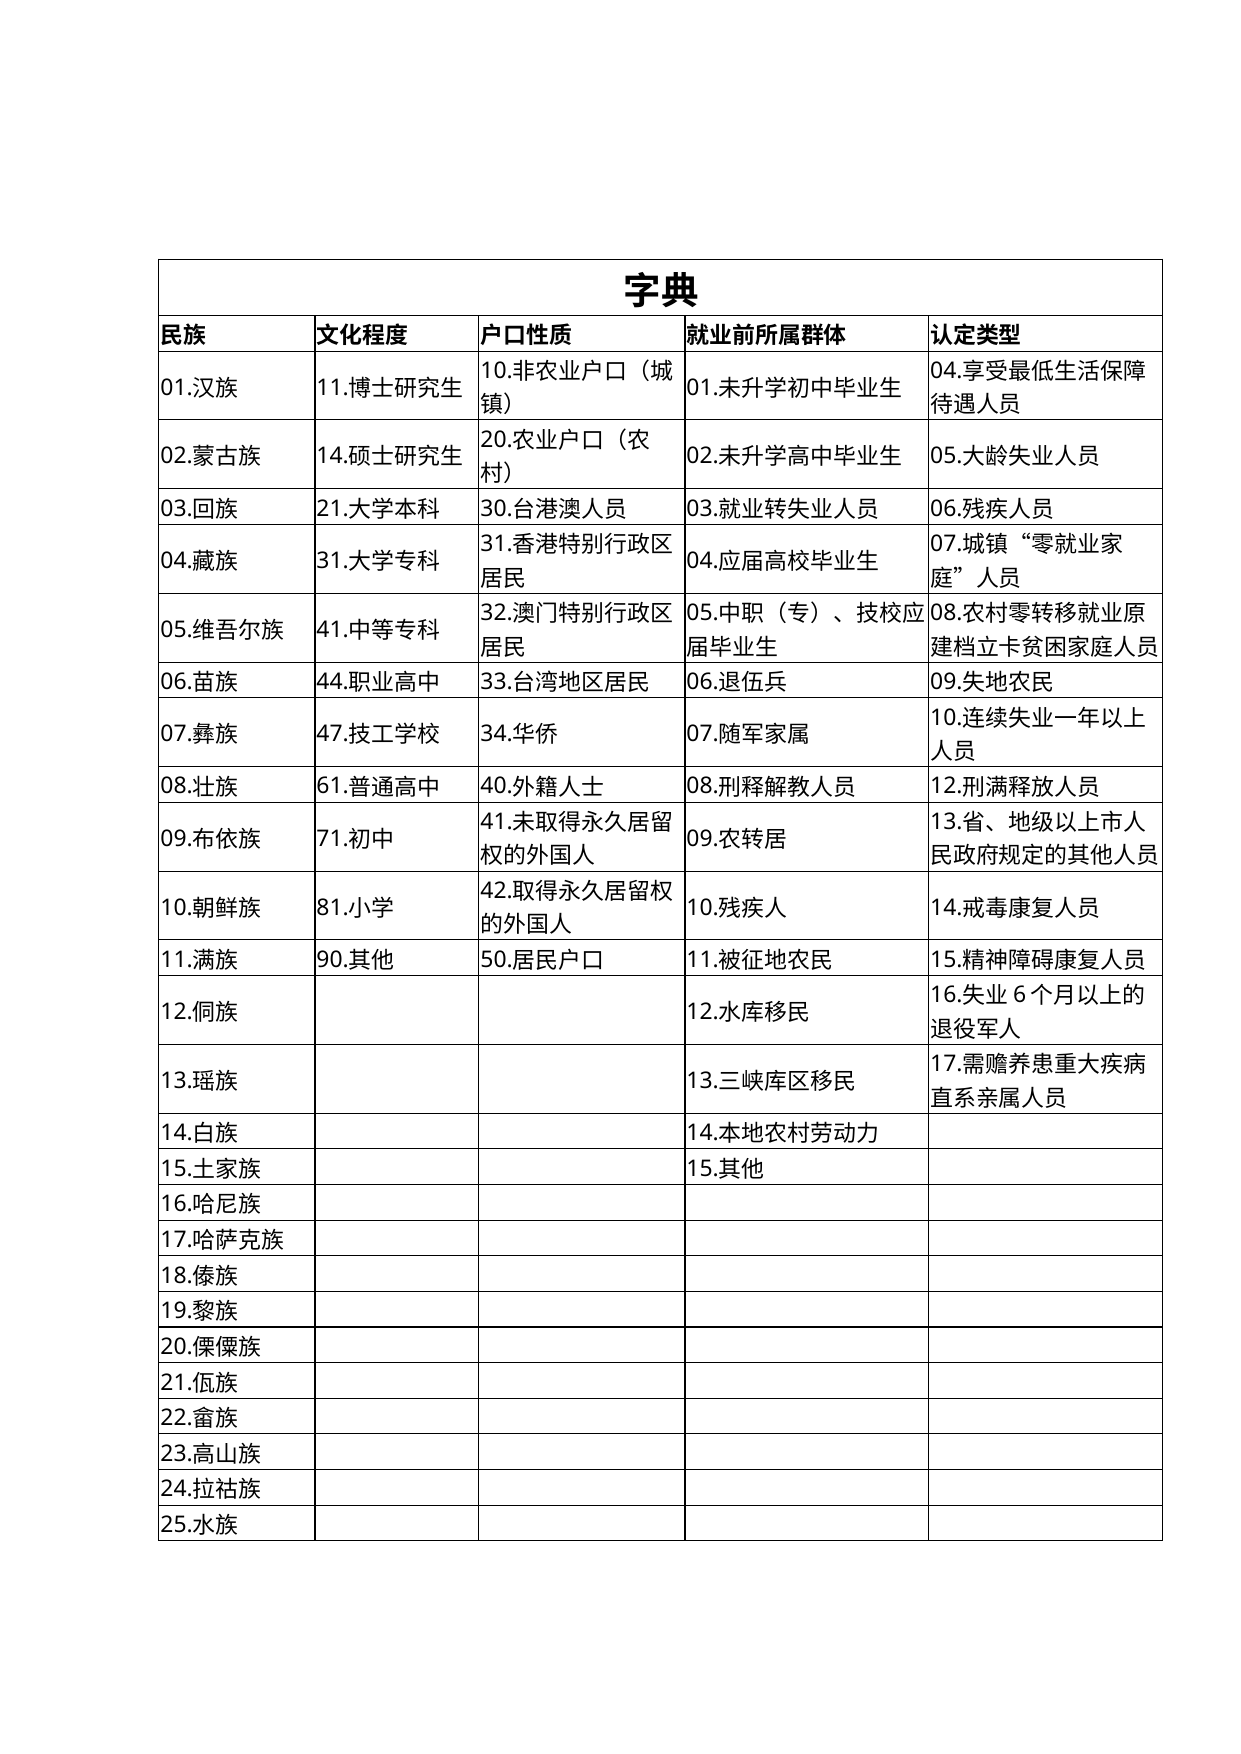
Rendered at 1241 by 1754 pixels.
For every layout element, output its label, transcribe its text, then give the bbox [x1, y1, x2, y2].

table_cell 61.普通高中 [316, 767, 478, 802]
table_cell 11.被征地农民 [686, 940, 928, 975]
table_cell [479, 1045, 684, 1113]
table_cell [929, 1149, 1162, 1184]
table_cell 15.精神障碍康复人员 [929, 940, 1162, 975]
table_cell 12.侗族 [159, 976, 314, 1044]
table_cell 42.取得永久居留权的外国人 [479, 872, 684, 939]
table_cell 17.哈萨克族 [159, 1221, 314, 1255]
table_cell [929, 1506, 1162, 1540]
table_cell [316, 1363, 478, 1398]
table_cell 08.刑释解教人员 [686, 767, 928, 802]
table_cell 14.硕士研究生 [316, 420, 478, 488]
table_cell 09.布依族 [159, 803, 314, 871]
table_cell 19.黎族 [159, 1292, 314, 1326]
table_cell 40.外籍人士 [479, 767, 684, 802]
table_cell 06.苗族 [159, 663, 314, 697]
table_cell 31.香港特别行政区居民 [479, 525, 684, 593]
table_cell [316, 1399, 478, 1433]
table_cell 就业前所属群体 [686, 316, 928, 351]
table_cell 21.佤族 [159, 1363, 314, 1398]
table_cell 23.高山族 [159, 1434, 314, 1469]
table_cell [316, 1045, 478, 1113]
table_cell 21.大学本科 [316, 489, 478, 524]
table_cell [686, 1506, 928, 1540]
table_cell 20.傈僳族 [159, 1328, 314, 1362]
table_cell 07.彝族 [159, 698, 314, 766]
table_cell 08.农村零转移就业原建档立卡贫困家庭人员 [929, 594, 1162, 662]
table_cell 50.居民户口 [479, 940, 684, 975]
table_cell [479, 1470, 684, 1504]
table_cell [929, 1470, 1162, 1504]
table_header 字典 [159, 260, 1162, 315]
table_cell 户口性质 [479, 316, 684, 351]
table_cell [686, 1256, 928, 1291]
table_cell 81.小学 [316, 872, 478, 939]
table_cell [686, 1328, 928, 1362]
table_cell [479, 1221, 684, 1255]
table_cell 33.台湾地区居民 [479, 663, 684, 697]
table_cell 90.其他 [316, 940, 478, 975]
table_cell 30.台港澳人员 [479, 489, 684, 524]
table_cell 47.技工学校 [316, 698, 478, 766]
table_cell [929, 1434, 1162, 1469]
table_cell 13.三峡库区移民 [686, 1045, 928, 1113]
table_cell 44.职业高中 [316, 663, 478, 697]
table_cell 14.戒毒康复人员 [929, 872, 1162, 939]
table_cell 文化程度 [316, 316, 478, 351]
table_cell 15.其他 [686, 1149, 928, 1184]
table_cell 03.就业转失业人员 [686, 489, 928, 524]
table_cell 17.需赡养患重大疾病直系亲属人员 [929, 1045, 1162, 1113]
table_cell 16.失业6个月以上的退役军人 [929, 976, 1162, 1044]
table_cell [479, 1434, 684, 1469]
table_cell 01.汉族 [159, 352, 314, 419]
table_cell 25.水族 [159, 1506, 314, 1540]
table_cell 12.刑满释放人员 [929, 767, 1162, 802]
table_cell [479, 1292, 684, 1326]
table_cell [686, 1221, 928, 1255]
table_cell 10.连续失业一年以上人员 [929, 698, 1162, 766]
table_cell [686, 1434, 928, 1469]
table_cell [316, 1328, 478, 1362]
table_cell 41.中等专科 [316, 594, 478, 662]
table_cell 20.农业户口（农村） [479, 420, 684, 488]
table_cell 10.非农业户口（城镇） [479, 352, 684, 419]
table_cell 07.城镇“零就业家庭”人员 [929, 525, 1162, 593]
table_cell [929, 1256, 1162, 1291]
table_cell [686, 1292, 928, 1326]
table_cell [316, 976, 478, 1044]
table_cell [929, 1221, 1162, 1255]
table_cell 16.哈尼族 [159, 1185, 314, 1219]
table_cell 10.残疾人 [686, 872, 928, 939]
table_cell 18.傣族 [159, 1256, 314, 1291]
table_cell [479, 1506, 684, 1540]
table_cell 06.退伍兵 [686, 663, 928, 697]
table_cell [929, 1185, 1162, 1219]
table_cell 04.应届高校毕业生 [686, 525, 928, 593]
table_cell 11.满族 [159, 940, 314, 975]
table_cell [316, 1292, 478, 1326]
table_cell [316, 1256, 478, 1291]
table_cell 31.大学专科 [316, 525, 478, 593]
table_cell [479, 1185, 684, 1219]
table_cell [479, 1256, 684, 1291]
table_cell [316, 1434, 478, 1469]
table_cell 14.白族 [159, 1114, 314, 1148]
table_cell [479, 1114, 684, 1148]
table_cell 41.未取得永久居留权的外国人 [479, 803, 684, 871]
table_cell 32.澳门特别行政区居民 [479, 594, 684, 662]
table_cell [929, 1399, 1162, 1433]
table_cell 05.大龄失业人员 [929, 420, 1162, 488]
table_cell 02.未升学高中毕业生 [686, 420, 928, 488]
table_cell [479, 1399, 684, 1433]
table_cell [479, 1363, 684, 1398]
table_cell 民族 [159, 316, 314, 351]
table_cell 认定类型 [929, 316, 1162, 351]
table_cell 13.瑶族 [159, 1045, 314, 1113]
table_cell 34.华侨 [479, 698, 684, 766]
table_cell 03.回族 [159, 489, 314, 524]
table_cell 24.拉祜族 [159, 1470, 314, 1504]
table_cell [929, 1292, 1162, 1326]
table_cell [479, 1149, 684, 1184]
table_cell 05.中职（专）、技校应届毕业生 [686, 594, 928, 662]
table_cell [479, 976, 684, 1044]
table_cell [316, 1149, 478, 1184]
table_cell 15.土家族 [159, 1149, 314, 1184]
table_cell [686, 1185, 928, 1219]
table_cell 14.本地农村劳动力 [686, 1114, 928, 1148]
table_cell [316, 1185, 478, 1219]
table_cell 71.初中 [316, 803, 478, 871]
table_cell 06.残疾人员 [929, 489, 1162, 524]
table_cell [929, 1114, 1162, 1148]
table_cell [686, 1470, 928, 1504]
table_cell [686, 1399, 928, 1433]
table_cell [316, 1114, 478, 1148]
table_cell 13.省、地级以上市人民政府规定的其他人员 [929, 803, 1162, 871]
table_cell 08.壮族 [159, 767, 314, 802]
table_cell 22.畲族 [159, 1399, 314, 1433]
table_cell [316, 1470, 478, 1504]
table_cell 09.农转居 [686, 803, 928, 871]
table_cell [929, 1363, 1162, 1398]
table_cell [316, 1221, 478, 1255]
table_cell 10.朝鲜族 [159, 872, 314, 939]
table_cell [479, 1328, 684, 1362]
table_cell 04.享受最低生活保障待遇人员 [929, 352, 1162, 419]
table_cell 09.失地农民 [929, 663, 1162, 697]
table_cell 05.维吾尔族 [159, 594, 314, 662]
table_cell 01.未升学初中毕业生 [686, 352, 928, 419]
table_cell [316, 1506, 478, 1540]
table_cell [686, 1363, 928, 1398]
table_cell 04.藏族 [159, 525, 314, 593]
table_cell 12.水库移民 [686, 976, 928, 1044]
table_cell [929, 1328, 1162, 1362]
table_cell 11.博士研究生 [316, 352, 478, 419]
table_cell 02.蒙古族 [159, 420, 314, 488]
table_cell 07.随军家属 [686, 698, 928, 766]
